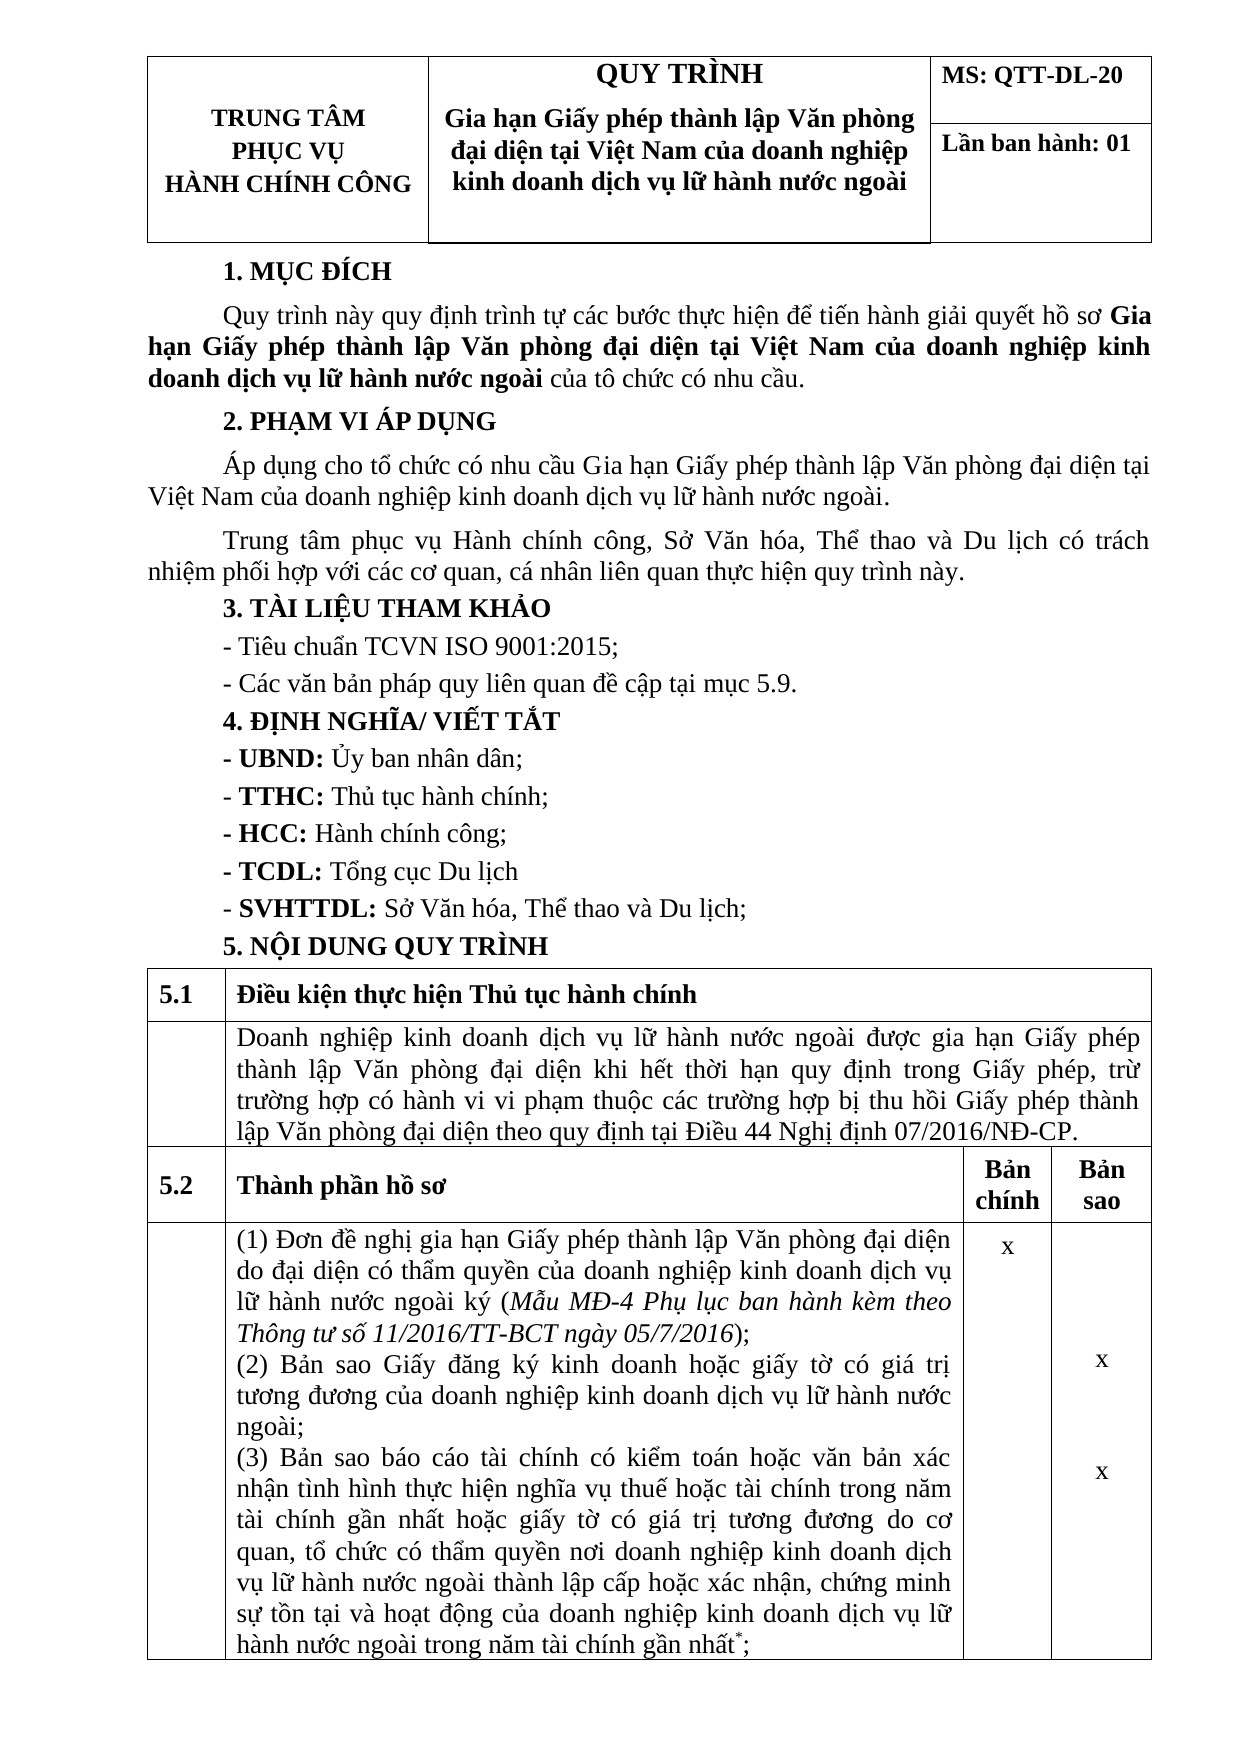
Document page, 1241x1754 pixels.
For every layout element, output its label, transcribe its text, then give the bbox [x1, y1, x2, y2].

subtitle 2. PHẠM VI ÁP DỤNG [148, 405, 1152, 437]
text - UBND: Ủy ban nhân dân; [148, 742, 1152, 774]
table_cell Thành phần hồ sơ [226, 1147, 963, 1222]
table_header Điều kiện thực hiện Thủ tục hành chính [226, 969, 1151, 1021]
table_cell x [964, 1223, 1051, 1659]
table_cell [148, 1022, 225, 1146]
subtitle 1. MỤC ĐÍCH [148, 256, 1152, 287]
text Áp dụng cho tổ chức có nhu cầu Gia hạn Giấy phép thành lập Văn phòng đại diện tại Việt Nam của doanh nghiệp kinh doanh dịch vụ lữ hành nước ngoài. [148, 449, 1152, 511]
text - TCDL: Tổng cục Du lịch [148, 855, 1152, 886]
text Quy trình này quy định trình tự các bước thực hiện để tiến hành giải quyết hồ sơ Gia hạn Giấy phép thành lập Văn phòng đại diện tại Việt Nam của doanh nghiệp kinh doanh dịch vụ lữ hành nước ngoài của tô chức có nhu cầu. [148, 299, 1152, 393]
table_cell [148, 1223, 225, 1659]
table_header 5.1 [148, 969, 225, 1021]
subtitle - Tiêu chuẩn TCVN ISO 9001:2015; [148, 630, 1152, 661]
subtitle 5. NỘI DUNG QUY TRÌNH [148, 930, 1152, 961]
table_cell Bản sao [1052, 1147, 1151, 1222]
text Trung tâm phục vụ Hành chính công, Sở Văn hóa, Thể thao và Du lịch có trách nhiệm phối hợp với các cơ quan, cá nhân liên quan thực hiện quy trình này. [148, 524, 1152, 586]
table_cell Bản chính [964, 1147, 1051, 1222]
text 3. TÀI LIỆU THAM KHẢO [148, 592, 1152, 624]
text - Các văn bản pháp quy liên quan đề cập tại mục 5.9. [148, 667, 1152, 699]
text - SVHTTDL: Sở Văn hóa, Thể thao và Du lịch; [148, 892, 1152, 924]
table_cell x x x [1052, 1223, 1151, 1659]
text - HCC: Hành chính công; [148, 817, 1152, 849]
text - TTHC: Thủ tục hành chính; [148, 780, 1152, 811]
table_cell Doanh nghiệp kinh doanh dịch vụ lữ hành nước ngoài được gia hạn Giấy phép thành lập Văn phòng đại diện khi hết thời hạn quy định trong Giấy phép, trừ trường hợp có hành vi vi phạm thuộc các trường hợp bị thu hồi Giấy phép thành lập Văn phòng đại diện theo quy định tại Điều 44 Nghị định 07/2016/NĐ-CP. [226, 1022, 1151, 1146]
table_cell 5.2 [148, 1147, 225, 1222]
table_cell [226, 1223, 963, 1659]
subtitle 4. ĐỊNH NGHĨA/ VIẾT TẮT [148, 705, 1152, 736]
